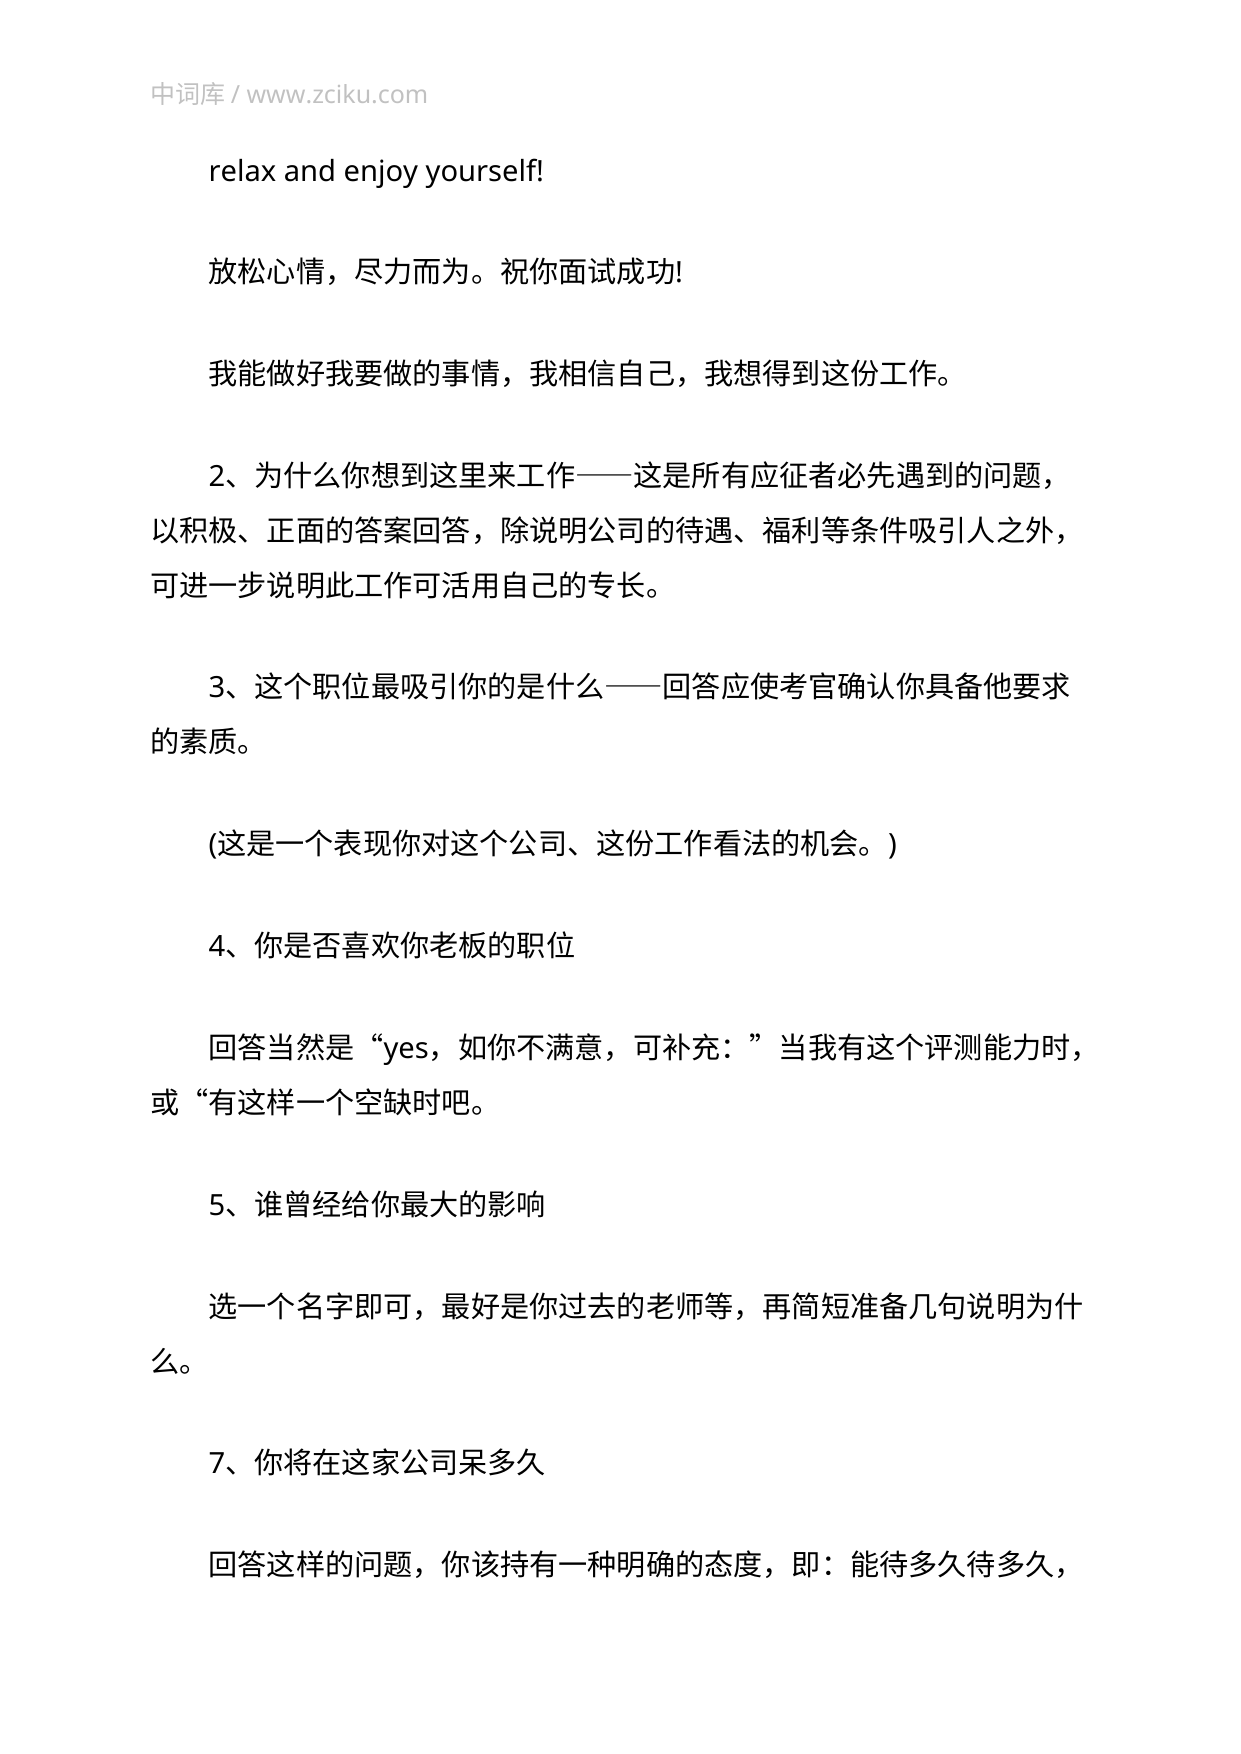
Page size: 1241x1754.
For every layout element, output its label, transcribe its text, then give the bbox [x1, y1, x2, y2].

text 放松心情，尽力而为。祝你面试成功! [150, 248, 1090, 291]
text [150, 1542, 1090, 1584]
text 5、谁曾经给你最大的影响 [150, 1181, 1090, 1224]
text 2、为什么你想到这里来工作――这是所有应征者必先遇到的问题，以积极、正面的答案回答，除说明公司的待遇、福利等条件吸引人之外，可进一步说明此工作可活用自己的专长。 [150, 452, 1090, 604]
text 选一个名字即可，最好是你过去的老师等，再简短准备几句说明为什么。 [150, 1283, 1090, 1381]
text 我能做好我要做的事情，我相信自己，我想得到这份工作。 [150, 350, 1090, 393]
text 3、这个职位最吸引你的是什么――回答应使考官确认你具备他要求的素质。 [150, 664, 1090, 761]
text 7、你将在这家公司呆多久 [150, 1440, 1090, 1482]
text relax and enjoy yourself! [150, 150, 1090, 190]
text 4、你是否喜欢你老板的职位 [150, 923, 1090, 965]
text (这是一个表现你对这个公司、这份工作看法的机会。) [150, 821, 1090, 863]
text 回答当然是“yes，如你不满意，可补充：”当我有这个评测能力时，或“有这样一个空缺时吧。 [150, 1024, 1090, 1122]
